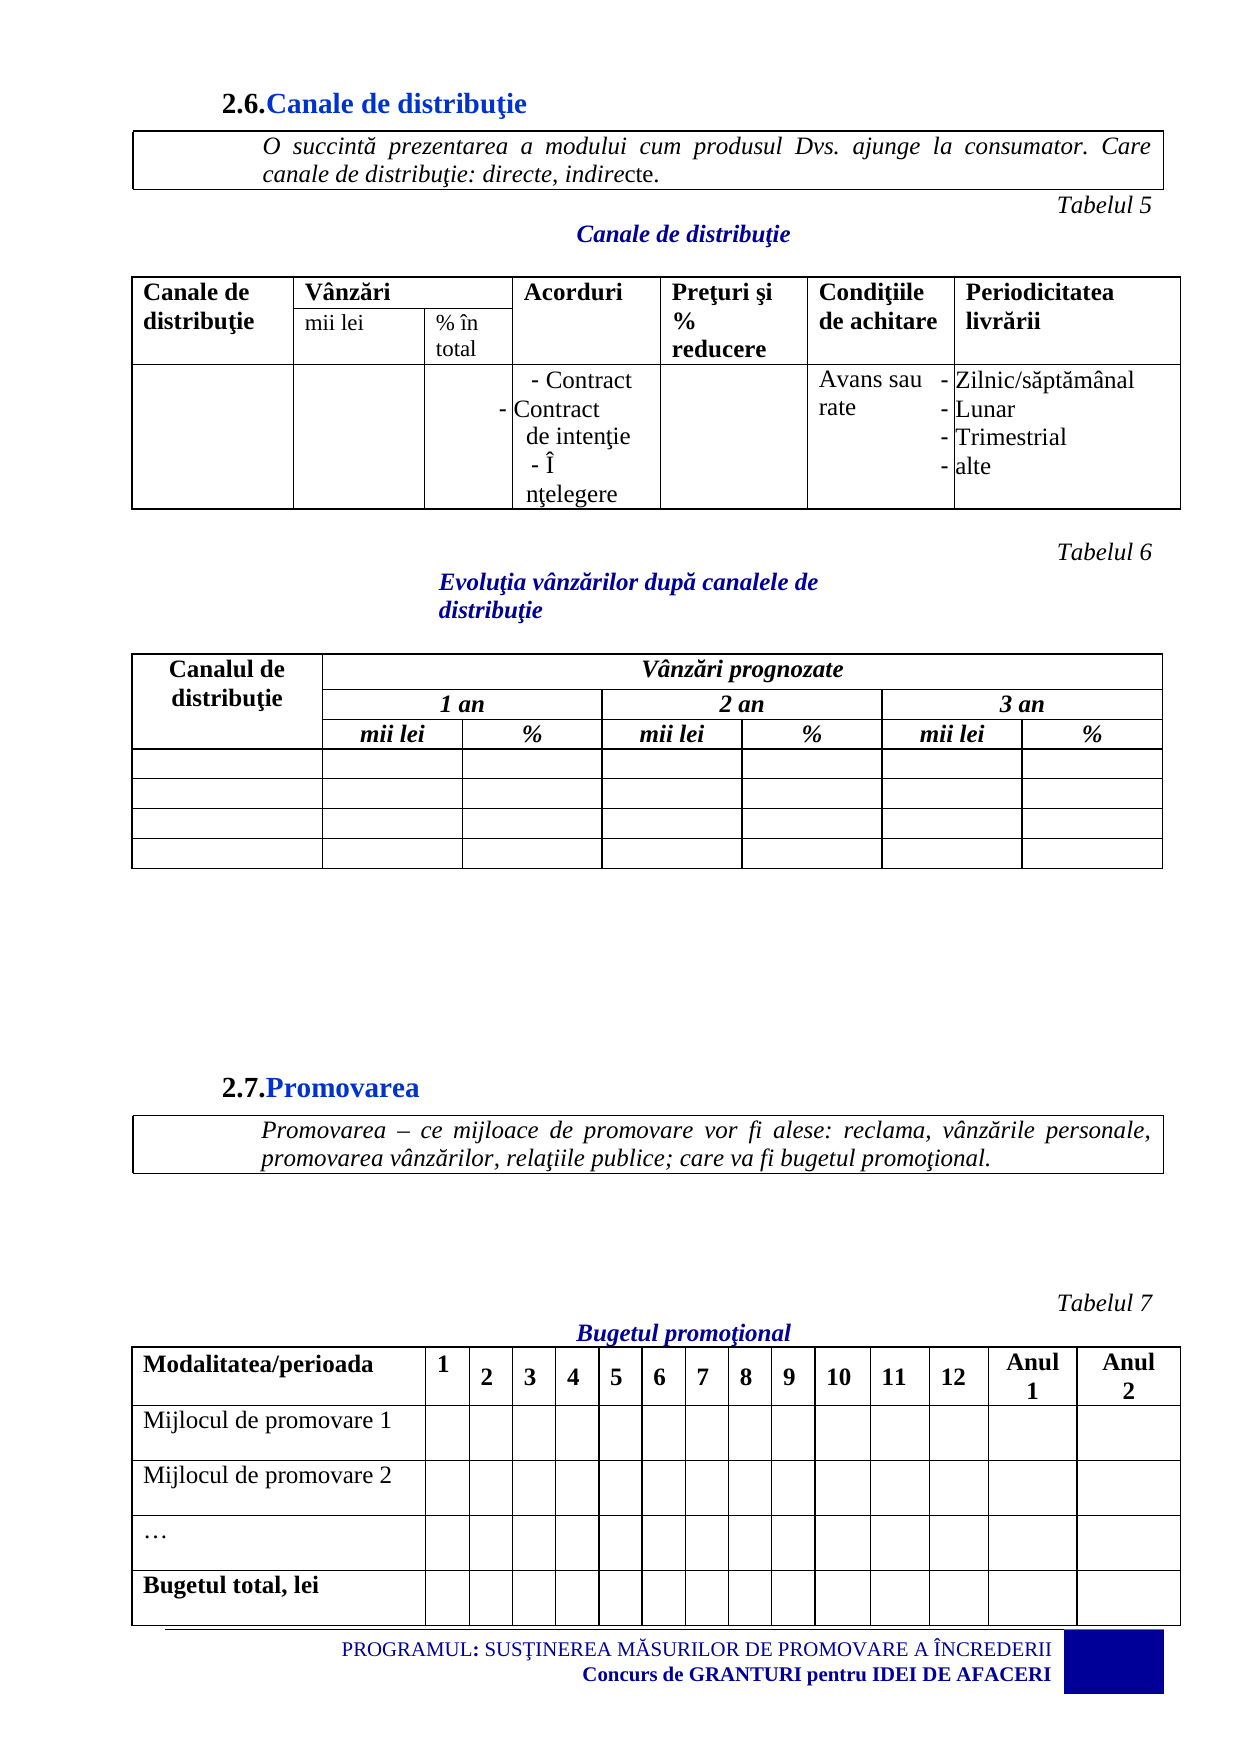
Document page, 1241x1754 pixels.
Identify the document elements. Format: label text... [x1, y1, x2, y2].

table_cell [883, 809, 1021, 838]
text Canale de distribuţie [121, 219, 790, 247]
table_cell [600, 1461, 641, 1515]
table_header Anul 1 [989, 1348, 1076, 1405]
table_cell [323, 839, 462, 868]
table_cell [729, 1461, 771, 1515]
table_header 7 [686, 1348, 728, 1405]
table_cell [1023, 809, 1162, 838]
table_cell [323, 750, 462, 778]
table_cell [513, 1406, 555, 1460]
table_header Preţuri şi % reducere [661, 278, 807, 363]
table_cell [323, 779, 462, 808]
table_cell [470, 1571, 512, 1625]
table_cell [1023, 839, 1162, 868]
table_cell [1023, 750, 1162, 778]
table_cell [661, 365, 807, 508]
table_cell [686, 1571, 728, 1625]
table_cell [643, 1461, 685, 1515]
table_cell [729, 1571, 771, 1625]
table_cell [871, 1516, 929, 1570]
table_cell [772, 1571, 814, 1625]
table_cell [425, 365, 512, 508]
table_cell [930, 1516, 988, 1570]
table_header 3 [513, 1348, 555, 1405]
table_header 8 [729, 1348, 771, 1405]
table_header 5 [600, 1348, 641, 1405]
table_cell [513, 1516, 555, 1570]
table_cell [930, 1406, 988, 1460]
table_cell [513, 1571, 555, 1625]
table_cell [643, 1516, 685, 1570]
table_header Vânzări [294, 278, 512, 308]
table_cell [729, 1406, 771, 1460]
table_cell Avans sau rate [808, 365, 954, 508]
table_header 6 [643, 1348, 685, 1405]
table_cell [686, 1461, 728, 1515]
table_cell [556, 1516, 598, 1570]
table_cell [133, 809, 322, 838]
text Tabelul 5 [1057, 191, 1192, 219]
table_cell [643, 1406, 685, 1460]
table_header 9 [772, 1348, 814, 1405]
text Evoluţia vânzărilor după canalele de distribuţie [438, 567, 928, 624]
table_cell [556, 1571, 598, 1625]
table_cell [686, 1516, 728, 1570]
table_cell Mijlocul de promovare 1 [133, 1406, 425, 1460]
table_cell [426, 1461, 469, 1515]
subtitle Canale de distribuţie [222, 86, 1192, 119]
table_cell [930, 1571, 988, 1625]
table_cell mii lei [603, 720, 741, 748]
table_header Anul 2 [1078, 1348, 1180, 1405]
table_cell [470, 1461, 512, 1515]
table_cell [1078, 1516, 1180, 1570]
table_header Periodicitatea livrării [955, 278, 1180, 363]
table_cell [816, 1516, 870, 1570]
subtitle 2.7.Promovarea [222, 1070, 1192, 1103]
table_cell Contract Contract de intenţie Înţelegere verbală [513, 365, 660, 508]
table_cell [556, 1406, 598, 1460]
table_cell [743, 779, 881, 808]
table_cell [816, 1406, 870, 1460]
table_cell [463, 809, 601, 838]
table_cell [1078, 1406, 1180, 1460]
table_header 10 [816, 1348, 870, 1405]
table_cell [686, 1406, 728, 1460]
table_cell [470, 1516, 512, 1570]
table_cell % [463, 720, 601, 748]
table_cell 1 an [323, 690, 601, 718]
table_cell [556, 1461, 598, 1515]
table_cell [603, 750, 741, 778]
table_cell [463, 779, 601, 808]
table_header 11 [871, 1348, 929, 1405]
table_cell [133, 839, 322, 868]
table_cell Bugetul total, lei [133, 1571, 425, 1625]
table_cell [600, 1516, 641, 1570]
text Bugetul promoţional [121, 1318, 791, 1346]
text O succintă prezentarea a modului cum produsul Dvs. ajunge la consumator. Care canale de distribuţie: directe, indirecte. [262, 131, 1151, 188]
table_cell [1078, 1461, 1180, 1515]
table_cell [426, 1516, 469, 1570]
table_cell [294, 365, 424, 508]
table_cell [743, 809, 881, 838]
text Tabelul 7 [1057, 1288, 1192, 1317]
table_cell [600, 1406, 641, 1460]
table_cell [323, 809, 462, 838]
table_cell % [743, 720, 881, 748]
table_header 2 [470, 1348, 512, 1405]
table_cell mii lei [323, 720, 462, 748]
table_cell [772, 1516, 814, 1570]
table_header Canale de distribuţie [133, 278, 293, 363]
table_cell [463, 750, 601, 778]
table_cell [816, 1461, 870, 1515]
table_cell 3 an [883, 690, 1162, 718]
table_cell [989, 1406, 1076, 1460]
table_cell [1078, 1571, 1180, 1625]
table_cell [470, 1406, 512, 1460]
table_cell [133, 365, 293, 508]
table_cell Mijlocul de promovare 2 [133, 1461, 425, 1515]
table_header 1 [426, 1348, 469, 1405]
table_cell % [1023, 720, 1162, 748]
table_cell [883, 750, 1021, 778]
table_header Modalitatea/perioada [133, 1348, 425, 1405]
table_cell [989, 1461, 1076, 1515]
table_cell [133, 779, 322, 808]
table_cell [743, 839, 881, 868]
table_cell [426, 1571, 469, 1625]
table_cell [643, 1571, 685, 1625]
table_cell [989, 1571, 1076, 1625]
table_cell mii lei [883, 720, 1021, 748]
table_cell [871, 1461, 929, 1515]
table_cell [603, 809, 741, 838]
table_header Vânzări prognozate [323, 655, 1162, 689]
table_cell [133, 750, 322, 778]
text Tabelul 6 [1057, 537, 1192, 566]
table_cell [883, 779, 1021, 808]
table_cell [603, 839, 741, 868]
table_cell mii lei [294, 309, 424, 363]
text Promovarea – ce mijloace de promovare vor fi alese: reclama, vânzările personale, promovarea vânzărilor, relaţiile publice; care va fi bugetul promoţional. [261, 1115, 1151, 1172]
table_cell [883, 839, 1021, 868]
table_cell [772, 1461, 814, 1515]
table_cell [743, 750, 881, 778]
table_header 12 [930, 1348, 988, 1405]
table_cell [729, 1516, 771, 1570]
table_cell [426, 1406, 469, 1460]
table_header 4 [556, 1348, 598, 1405]
table_cell [989, 1516, 1076, 1570]
table_cell [871, 1406, 929, 1460]
table_cell [930, 1461, 988, 1515]
table_header Acorduri [513, 278, 660, 363]
table_cell [816, 1571, 870, 1625]
table_cell [600, 1571, 641, 1625]
table_header Condiţiile de achitare [808, 278, 954, 363]
table_cell 2 an [603, 690, 881, 718]
table_cell [603, 779, 741, 808]
table_cell [513, 1461, 555, 1515]
table_cell [871, 1571, 929, 1625]
table_cell % în total [425, 309, 512, 363]
table_cell … [133, 1516, 425, 1570]
table_cell [772, 1406, 814, 1460]
table_cell [463, 839, 601, 868]
table_cell [1023, 779, 1162, 808]
table_header Canalul de distribuţie [133, 655, 322, 748]
table_cell Zilnic/săptămânal Lunar Trimestrial alte [955, 365, 1180, 508]
